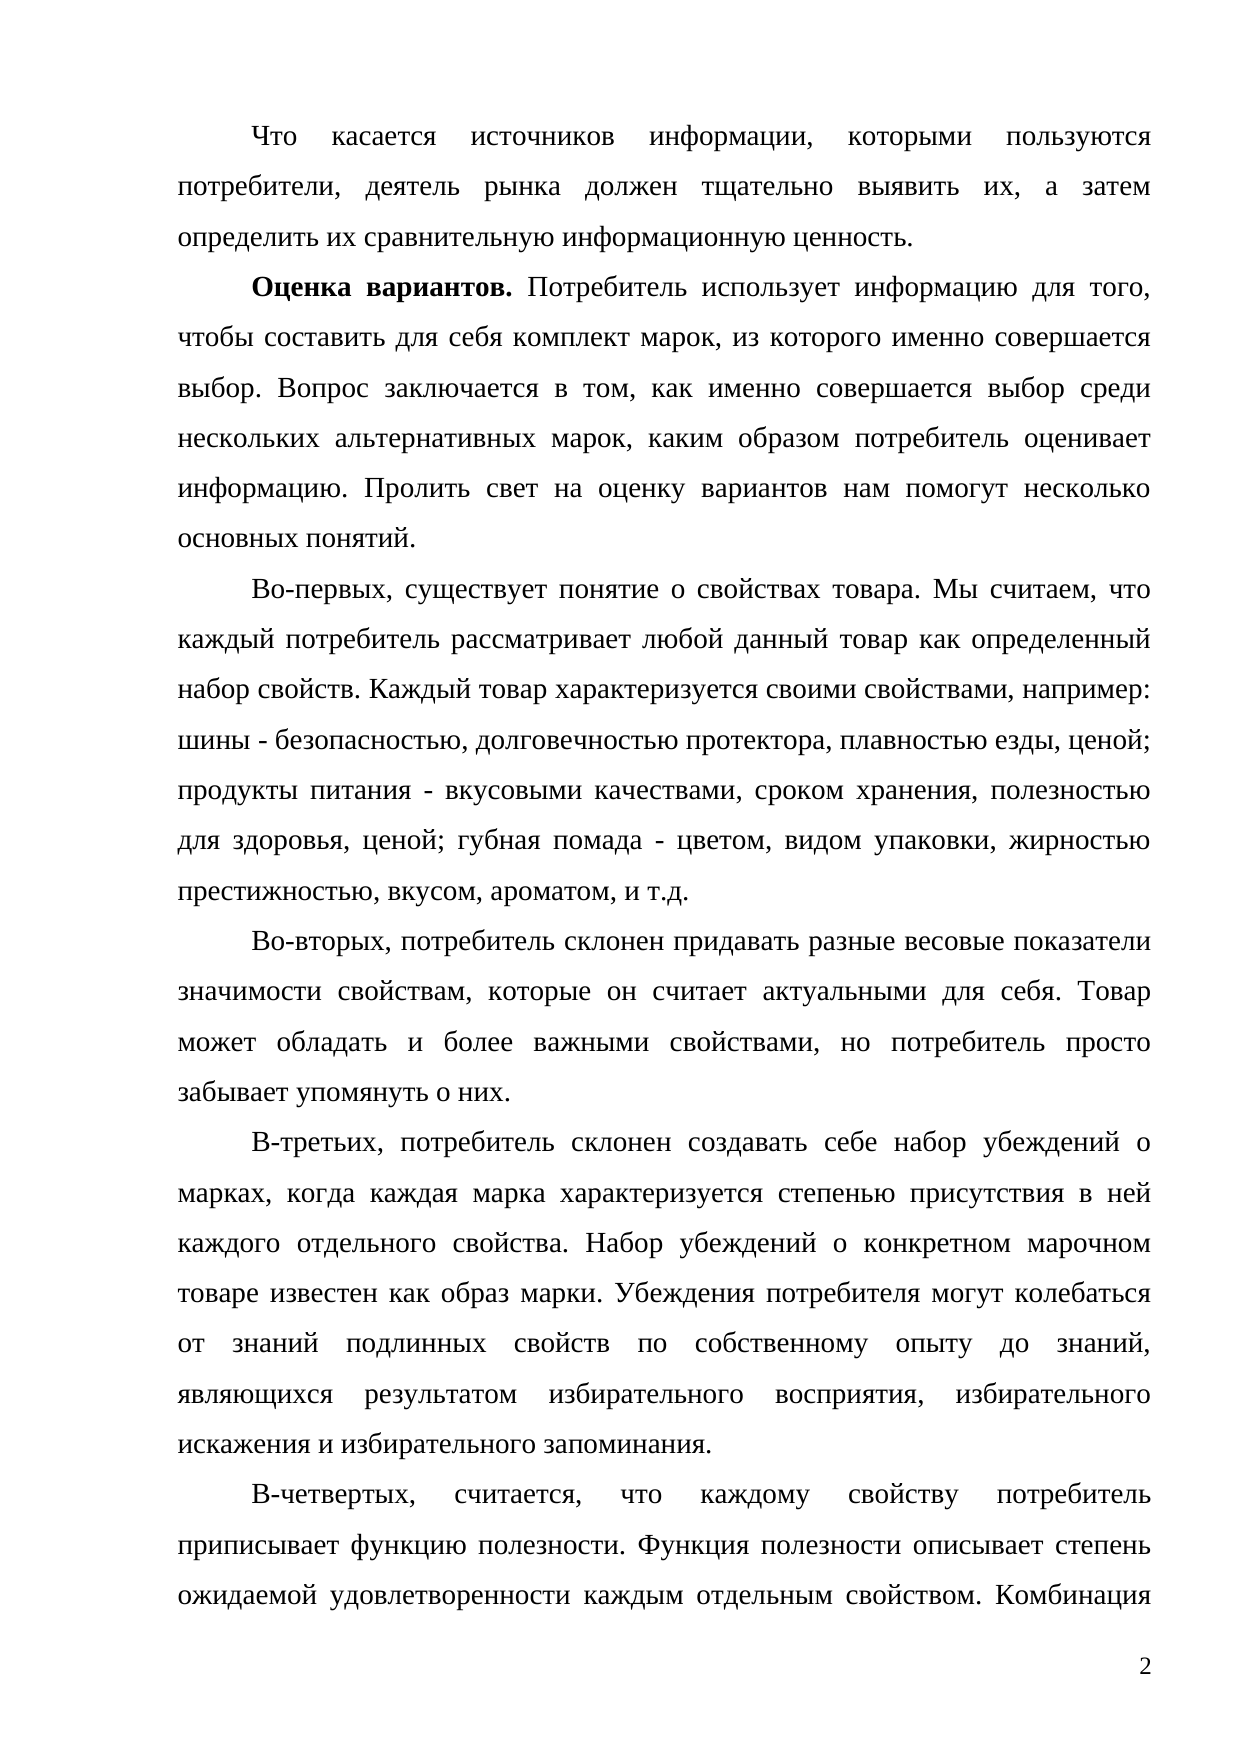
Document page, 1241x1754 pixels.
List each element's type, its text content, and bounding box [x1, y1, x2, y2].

text Что касается источников информации, которыми пользуются потребители, деятель рынка должен тщательно выявить их, а затем определить их сравнительную информационную ценность. [177, 118, 1152, 252]
text В-третьих, потребитель склонен создавать себе набор убеждений о марках, когда каждая марка характеризуется степенью присутствия в ней каждого отдельного свойства. Набор убеждений о конкретном марочном товаре известен как образ марки. Убеждения потребителя могут колебаться от знаний подлинных свойств по собственному опыту до знаний, являющихся результатом избирательного восприятия, избирательного искажения и избирательного запоминания. [177, 1124, 1152, 1460]
text Во-вторых, потребитель склонен придавать разные весовые показатели значимости свойствам, которые он считает актуальными для себя. Товар может обладать и более важными свойствами, но потребитель просто забывает упомянуть о них. [177, 923, 1152, 1108]
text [177, 1477, 1152, 1611]
text Во-первых, существует понятие о свойствах товара. Мы считаем, что каждый потребитель рассматривает любой данный товар как определенный набор свойств. Каждый товар характеризуется своими свойствами, например: шины - безопасностью, долговечностью протектора, плавностью езды, ценой; продукты питания - вкусовыми качествами, сроком хранения, полезностью для здоровья, ценой; губная помада - цветом, видом упаковки, жирностью престижностью, вкусом, ароматом, и т.д. [177, 571, 1152, 906]
text Оценка вариантов. Потребитель использует информацию для того, чтобы составить для себя комплект марок, из которого именно совершается выбор. Вопрос заключается в том, как именно совершается выбор среди нескольких альтернативных марок, каким образом потребитель оценивает информацию. Пролить свет на оценку вариантов нам помогут несколько основных понятий. [177, 269, 1152, 554]
